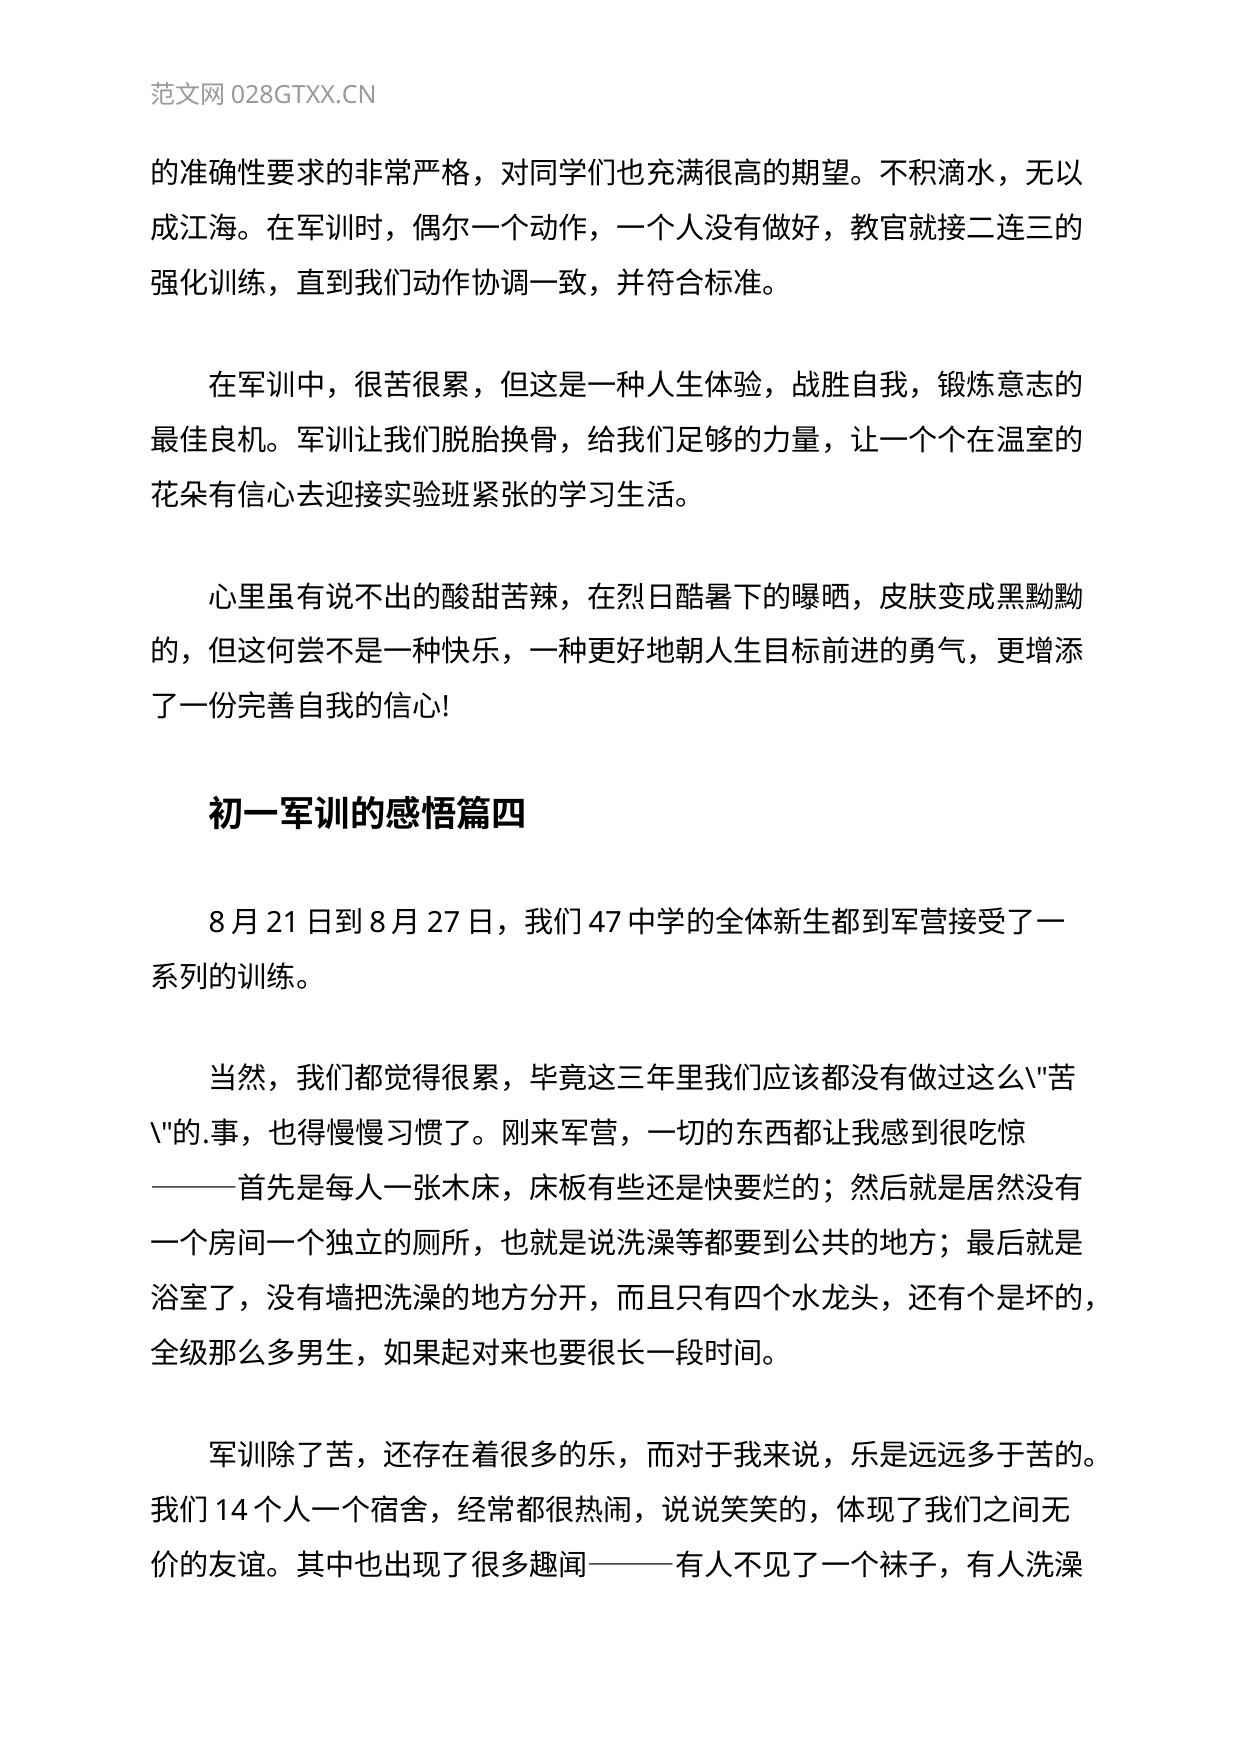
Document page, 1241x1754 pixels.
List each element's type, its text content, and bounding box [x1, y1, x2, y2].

text 心里虽有说不出的酸甜苦辣，在烈日酷暑下的曝晒，皮肤变成黑黝黝的，但这何尝不是一种快乐，一种更好地朝人生目标前进的勇气，更增添了一份完善自我的信心! [150, 573, 1090, 725]
text 初一军训的感悟篇四 [150, 785, 1090, 836]
text 在军训中，很苦很累，但这是一种人生体验，战胜自我，锻炼意志的最佳良机。军训让我们脱胎换骨，给我们足够的力量，让一个个在温室的花朵有信心去迎接实验班紧张的学习生活。 [150, 362, 1090, 514]
text 8月21日到8月27日，我们47中学的全体新生都到军营接受了一系列的训练。 [150, 898, 1090, 996]
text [150, 1432, 1090, 1584]
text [150, 150, 1090, 302]
text 当然，我们都觉得很累，毕竟这三年里我们应该都没有做过这么\"苦\"的.事，也得慢慢习惯了。刚来军营，一切的东西都让我感到很吃惊———首先是每人一张木床，床板有些还是快要烂的；然后就是居然没有一个房间一个独立的厕所，也就是说洗澡等都要到公共的地方；最后就是浴室了，没有墙把洗澡的地方分开，而且只有四个水龙头，还有个是坏的，全级那么多男生，如果起对来也要很长一段时间。 [150, 1055, 1090, 1372]
